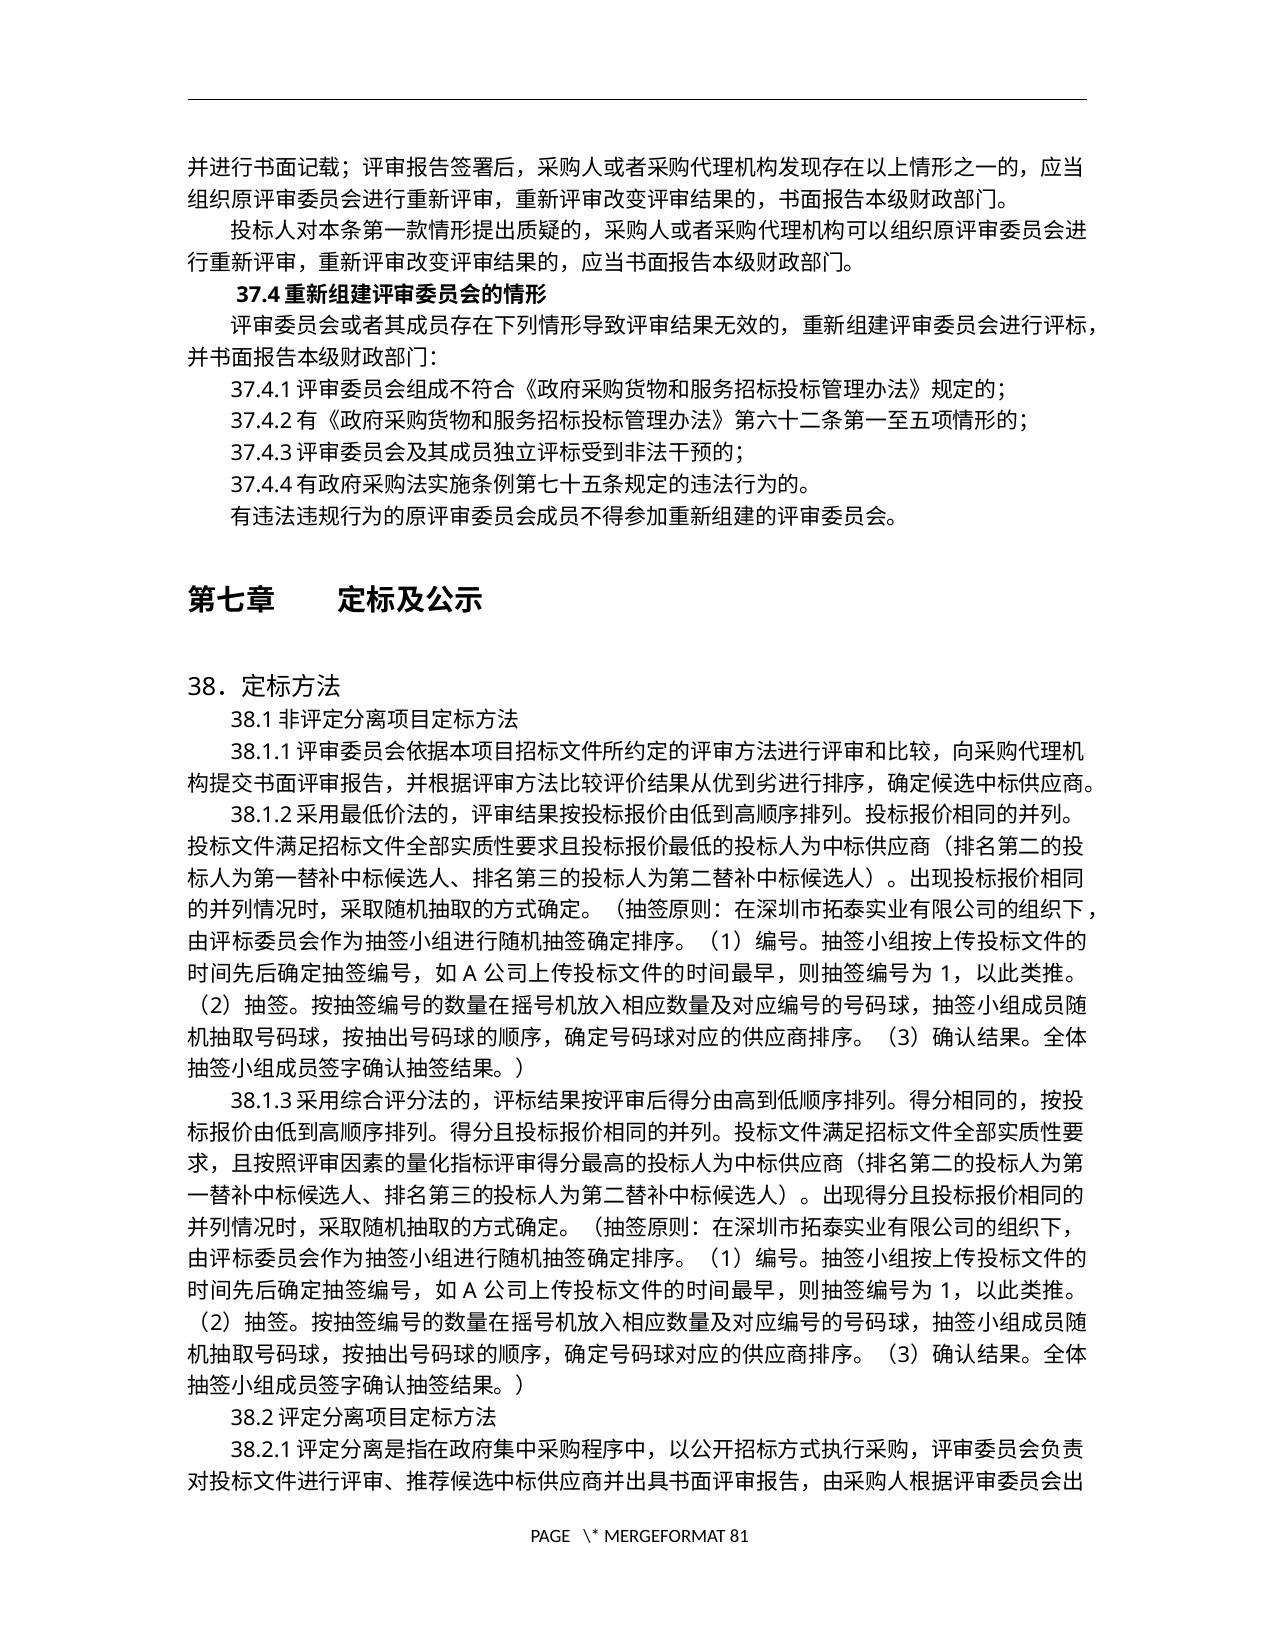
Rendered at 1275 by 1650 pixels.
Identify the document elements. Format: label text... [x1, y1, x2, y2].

list 定标及公示 [187, 577, 1087, 619]
text 评审委员会或者其成员存在下列情形导致评审结果无效的，重新组建评审委员会进行评标，并书面报告本级财政部门： [187, 308, 1087, 372]
text 有违法违规行为的原评审委员会成员不得参加重新组建的评审委员会。 [187, 499, 1087, 531]
text 投标人对本条第一款情形提出质疑的，采购人或者采购代理机构可以组织原评审委员会进行重新评审，重新评审改变评审结果的，应当书面报告本级财政部门。 [187, 213, 1087, 277]
text 37.4重新组建评审委员会的情形 [187, 277, 1087, 308]
text 38．定标方法 [187, 666, 1087, 702]
text 37.4.4有政府采购法实施条例第七十五条规定的违法行为的。 [187, 467, 1087, 499]
text 38.1.1评审委员会依据本项目招标文件所约定的评审方法进行评审和比较，向采购代理机构提交书面评审报告，并根据评审方法比较评价结果从优到劣进行排序，确定候选中标供应商。 [187, 734, 1087, 797]
text 37.4.3评审委员会及其成员独立评标受到非法干预的； [187, 435, 1087, 467]
text 38.2评定分离项目定标方法 [187, 1400, 1087, 1432]
text 37.4.2有《政府采购货物和服务招标投标管理办法》第六十二条第一至五项情形的； [187, 403, 1087, 435]
text 38.1非评定分离项目定标方法 [187, 702, 1087, 734]
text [187, 1432, 1087, 1495]
text 38.1.2采用最低价法的，评审结果按投标报价由低到高顺序排列。投标报价相同的并列。投标文件满足招标文件全部实质性要求且投标报价最低的投标人为中标供应商（排名第二的投标人为第一替补中标候选人、排名第三的投标人为第二替补中标候选人）。出现投标报价相同的并列情况时，采取随机抽取的方式确定。（抽签原则：在深圳市拓泰实业有限公司的组织下，由评标委员会作为抽签小组进行随机抽签确定排序。（1）编号。抽签小组按上传投标文件的时间先后确定抽签编号，如A 公司上传投标文件的时间最早，则抽签编号为1，以此类推。（2）抽签。按抽签编号的数量在摇号机放入相应数量及对应编号的号码球，抽签小组成员随机抽取号码球，按抽出号码球的顺序，确定号码球对应的供应商排序。（3）确认结果。全体抽签小组成员签字确认抽签结果。） [187, 797, 1087, 1083]
text 37.4.1评审委员会组成不符合《政府采购货物和服务招标投标管理办法》规定的； [187, 372, 1087, 403]
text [187, 150, 1087, 213]
text 38.1.3采用综合评分法的，评标结果按评审后得分由高到低顺序排列。得分相同的，按投标报价由低到高顺序排列。得分且投标报价相同的并列。投标文件满足招标文件全部实质性要求，且按照评审因素的量化指标评审得分最高的投标人为中标供应商（排名第二的投标人为第一替补中标候选人、排名第三的投标人为第二替补中标候选人）。出现得分且投标报价相同的并列情况时，采取随机抽取的方式确定。（抽签原则：在深圳市拓泰实业有限公司的组织下，由评标委员会作为抽签小组进行随机抽签确定排序。（1）编号。抽签小组按上传投标文件的时间先后确定抽签编号，如A 公司上传投标文件的时间最早，则抽签编号为1，以此类推。（2）抽签。按抽签编号的数量在摇号机放入相应数量及对应编号的号码球，抽签小组成员随机抽取号码球，按抽出号码球的顺序，确定号码球对应的供应商排序。（3）确认结果。全体抽签小组成员签字确认抽签结果。） [187, 1083, 1087, 1400]
